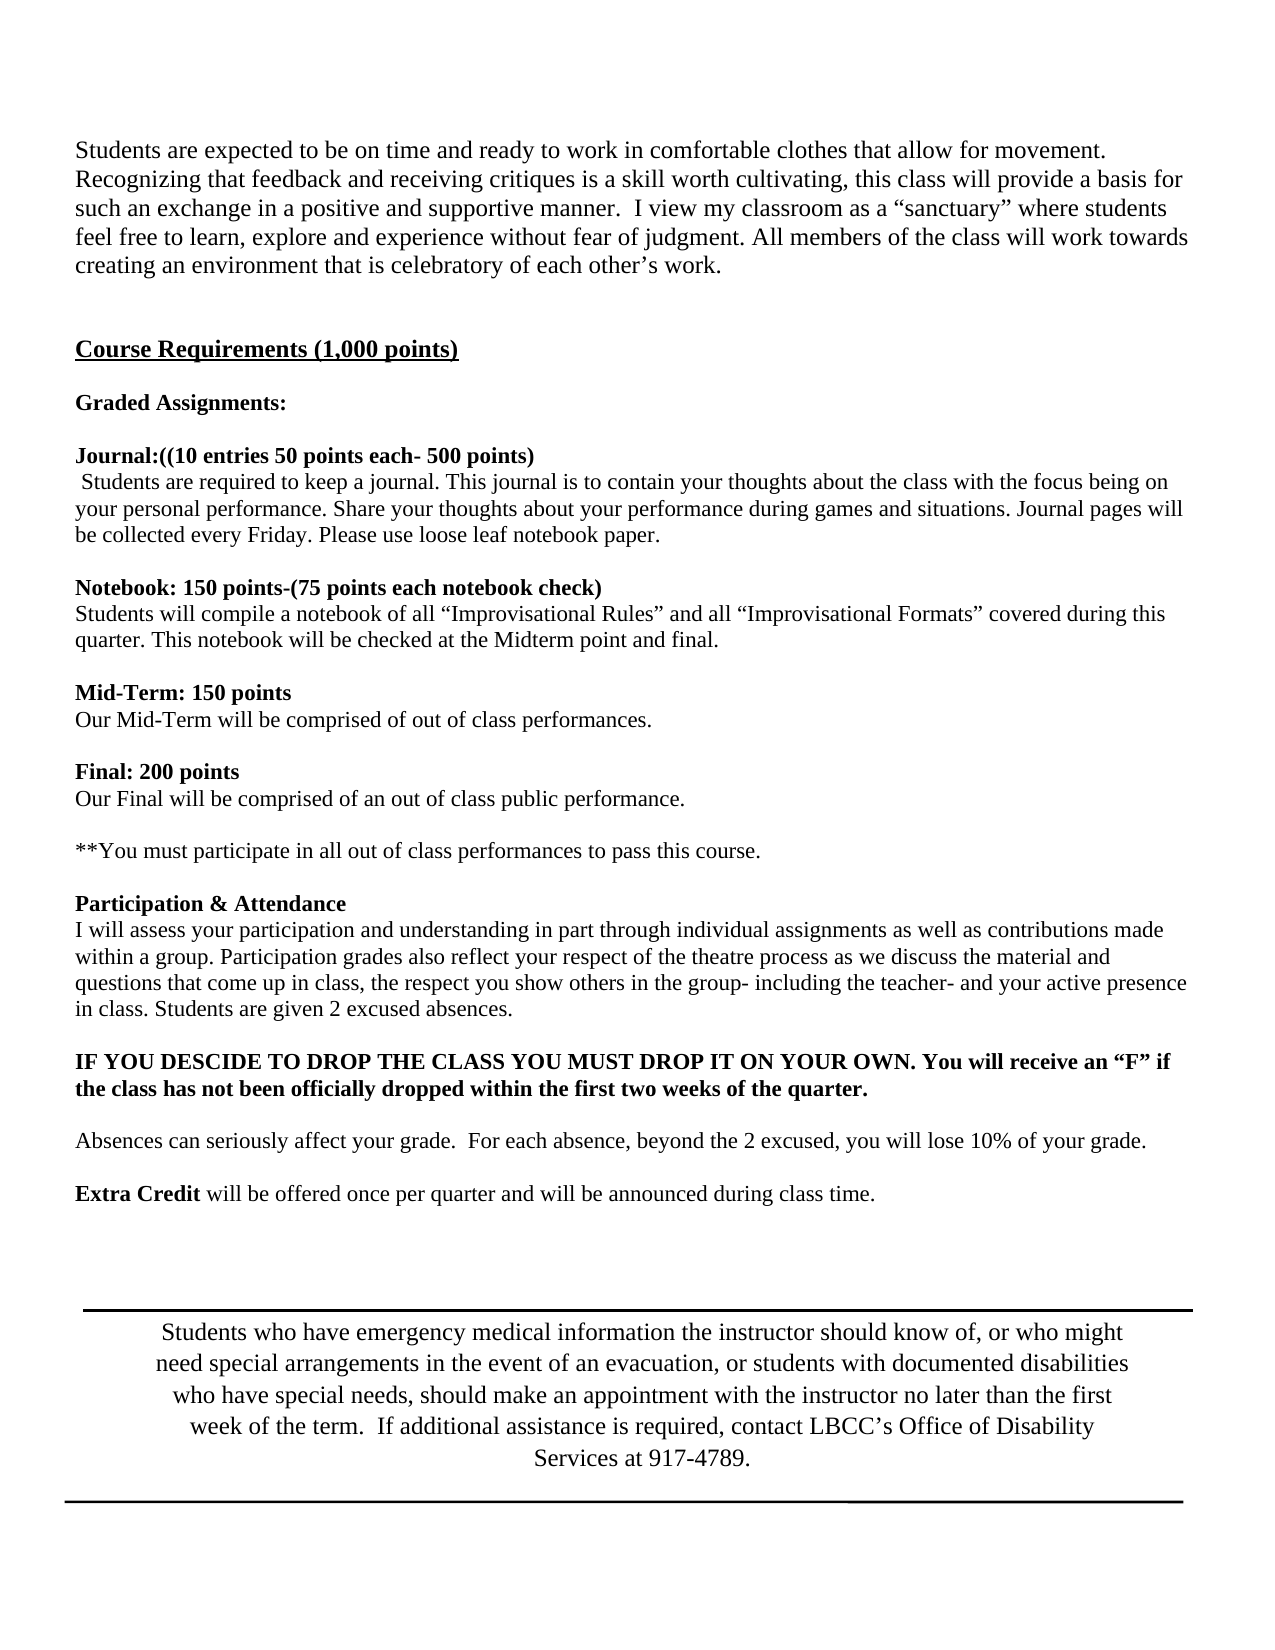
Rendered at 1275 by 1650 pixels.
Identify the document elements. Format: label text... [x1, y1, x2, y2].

text Our Mid-Term will be comprised of out of class performances. [75, 706, 1200, 732]
text Students are required to keep a journal. This journal is to contain your thoughts about the class with the focus being on your personal performance. Share your thoughts about your performance during games and situations. Journal pages will be collected every Friday. Please use loose leaf notebook paper. [75, 468, 1200, 547]
text Students will compile a notebook of all “Improvisational Rules” and all “Improvisational Formats” covered during this quarter. This notebook will be checked at the Midterm point and final. [75, 600, 1200, 653]
text Extra Credit will be offered once per quarter and will be announced during class time. [75, 1180, 1200, 1206]
subtitle Course Requirements (1,000 points) [75, 334, 1200, 363]
text I will assess your participation and understanding in part through individual assignments as well as contributions made within a group. Participation grades also reflect your respect of the theatre process as we discuss the material and questions that come up in class, the respect you show others in the group- including the teacher- and your active presence in class. Students are given 2 excused absences. [75, 916, 1200, 1022]
text IF YOU DESCIDE TO DROP THE CLASS YOU MUST DROP IT ON YOUR OWN. You will receive an “F” if the class has not been officially dropped within the first two weeks of the quarter. [75, 1048, 1200, 1101]
text Participation & Attendance [75, 890, 1200, 916]
text Final: 200 points [75, 758, 1200, 785]
text Mid-Term: 150 points [75, 679, 1200, 706]
text Students who have emergency medical information the instructor should know of, or who might need special arrangements in the event of an evacuation, or students with documented disabilities who have special needs, should make an appointment with the instructor no later than the first week of the term. If additional assistance is required, contact LBCC’s Office of Disability Services at 917-4789. [150, 1317, 1134, 1472]
text Absences can seriously affect your grade. For each absence, beyond the 2 excused, you will lose 10% of your grade. [75, 1127, 1200, 1154]
text Notebook: 150 points-(75 points each notebook check) [75, 574, 1200, 600]
text **You must participate in all out of class performances to pass this course. [75, 837, 1200, 864]
text Graded Assignments: [75, 389, 1200, 416]
text Our Final will be comprised of an out of class public performance. [75, 785, 1200, 811]
text Students are expected to be on time and ready to work in comfortable clothes that allow for movement. Recognizing that feedback and receiving critiques is a skill worth cultivating, this class will provide a basis for such an exchange in a positive and supportive manner. I view my classroom as a “sanctuary” where students feel free to learn, explore and experience without fear of judgment. All members of the class will work towards creating an environment that is celebratory of each other’s work. [75, 135, 1200, 279]
text Journal:((10 entries 50 points each- 500 points) [75, 442, 1200, 468]
